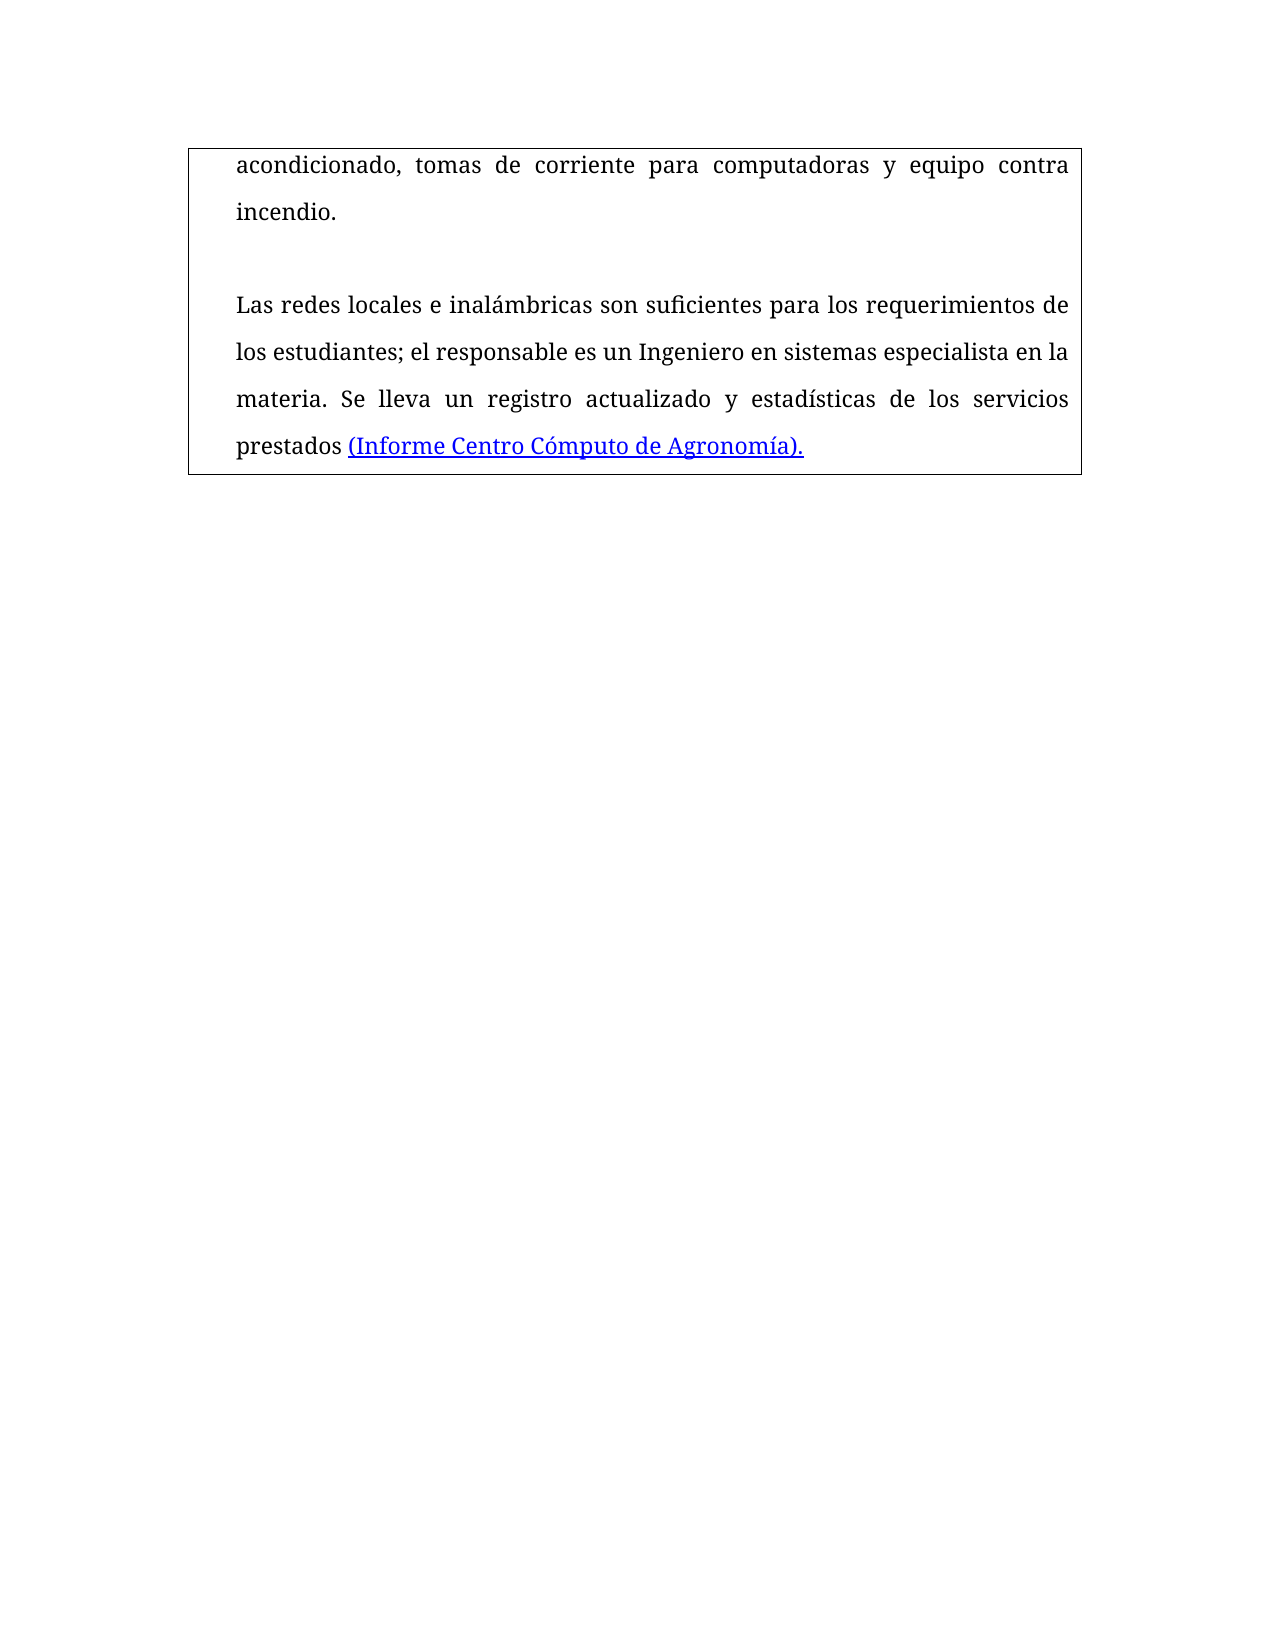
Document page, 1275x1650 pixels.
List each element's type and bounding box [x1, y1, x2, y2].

table_cell [189, 149, 1081, 474]
